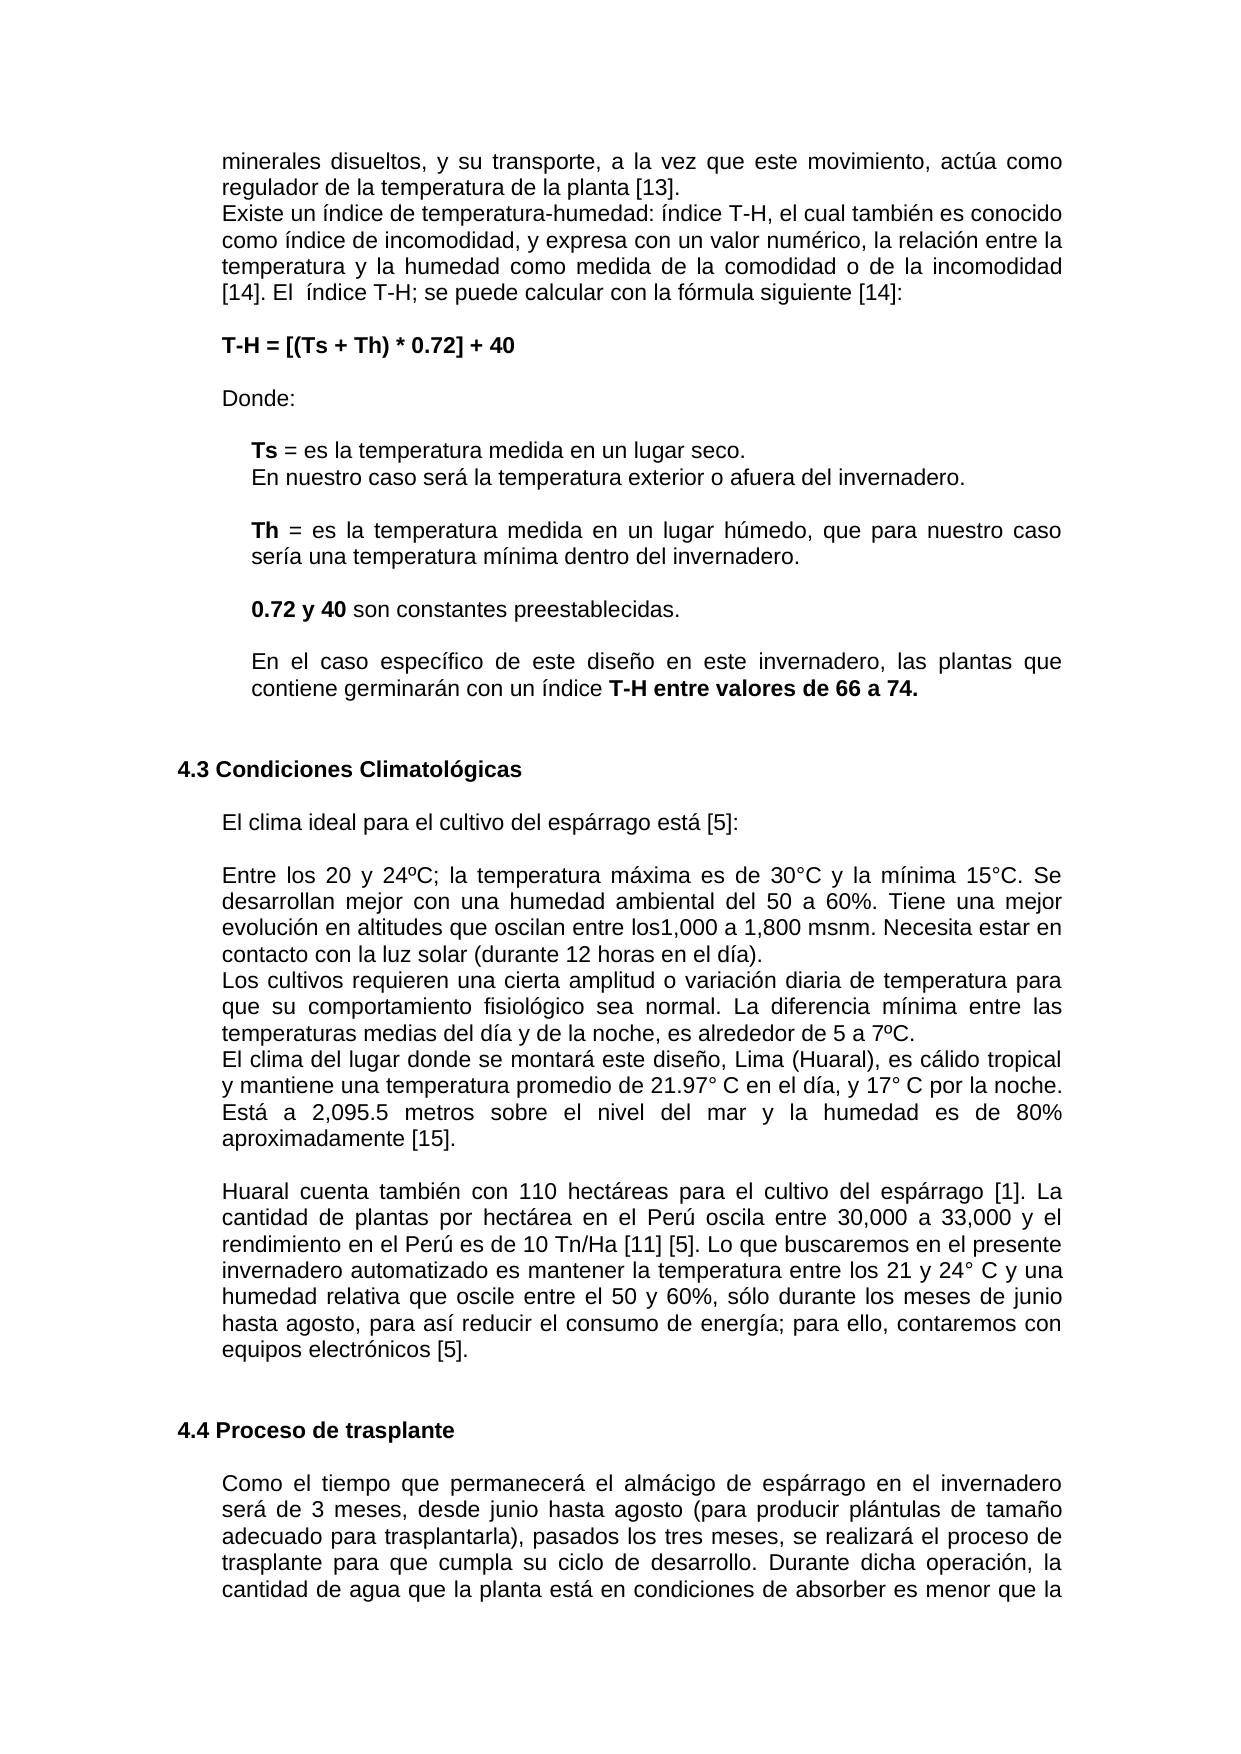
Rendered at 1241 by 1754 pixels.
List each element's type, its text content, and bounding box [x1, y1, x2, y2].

text En nuestro caso será la temperatura exterior o afuera del invernadero. [177, 464, 1063, 490]
text Ts = es la temperatura medida en un lugar seco. [177, 437, 1063, 464]
text En el caso específico de este diseño en este invernadero, las plantas que contiene germinarán con un índice T-H entre valores de 66 a 74. [251, 648, 1063, 701]
text 4.4 Proceso de trasplante [177, 1417, 1063, 1444]
text Los cultivos requieren una cierta amplitud o variación diaria de temperatura para que su comportamiento fisiológico sea normal. La diferencia mínima entre las temperaturas medias del día y de la noche, es alrededor de 5 a 7ºC. [222, 967, 1063, 1046]
text Huaral cuenta también con 110 hectáreas para el cultivo del espárrago [1]. La cantidad de plantas por hectárea en el Perú oscila entre 30,000 a 33,000 y el rendimiento en el Perú es de 10 Tn/Ha [11] [5]. Lo que buscaremos en el presente invernadero automatizado es mantener la temperatura entre los 21 y 24° C y una humedad relativa que oscile entre el 50 y 60%, sólo durante los meses de junio hasta agosto, para así reducir el consumo de energía; para ello, contaremos con equipos electrónicos [5]. [222, 1178, 1063, 1362]
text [222, 1470, 1063, 1602]
text Th = es la temperatura medida en un lugar húmedo, que para nuestro caso sería una temperatura mínima dentro del invernadero. [251, 517, 1063, 569]
text Donde: [222, 385, 1063, 411]
text 0.72 y 40 son constantes preestablecidas. [251, 596, 1063, 622]
text Entre los 20 y 24ºC; la temperatura máxima es de 30°C y la mínima 15°C. Se desarrollan mejor con una humedad ambiental del 50 a 60%. Tiene una mejor evolución en altitudes que oscilan entre los1,000 a 1,800 msnm. Necesita estar en contacto con la luz solar (durante 12 horas en el día). [222, 862, 1063, 967]
text Existe un índice de temperatura-humedad: índice T-H, el cual también es conocido como índice de incomodidad, y expresa con un valor numérico, la relación entre la temperatura y la humedad como medida de la comodidad o de la incomodidad [14]. El índice T-H; se puede calcular con la fórmula siguiente [14]: [222, 200, 1063, 306]
text 4.3 Condiciones Climatológicas [177, 756, 1063, 782]
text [222, 148, 1063, 200]
text T-H = [(Ts + Th) * 0.72] + 40 [222, 332, 1063, 358]
text El clima ideal para el cultivo del espárrago está [5]: [222, 809, 1063, 835]
text El clima del lugar donde se montará este diseño, Lima (Huaral), es cálido tropical y mantiene una temperatura promedio de 21.97° C en el día, y 17° C por la noche. Está a 2,095.5 metros sobre el nivel del mar y la humedad es de 80% aproximadamente [15]. [222, 1046, 1063, 1151]
